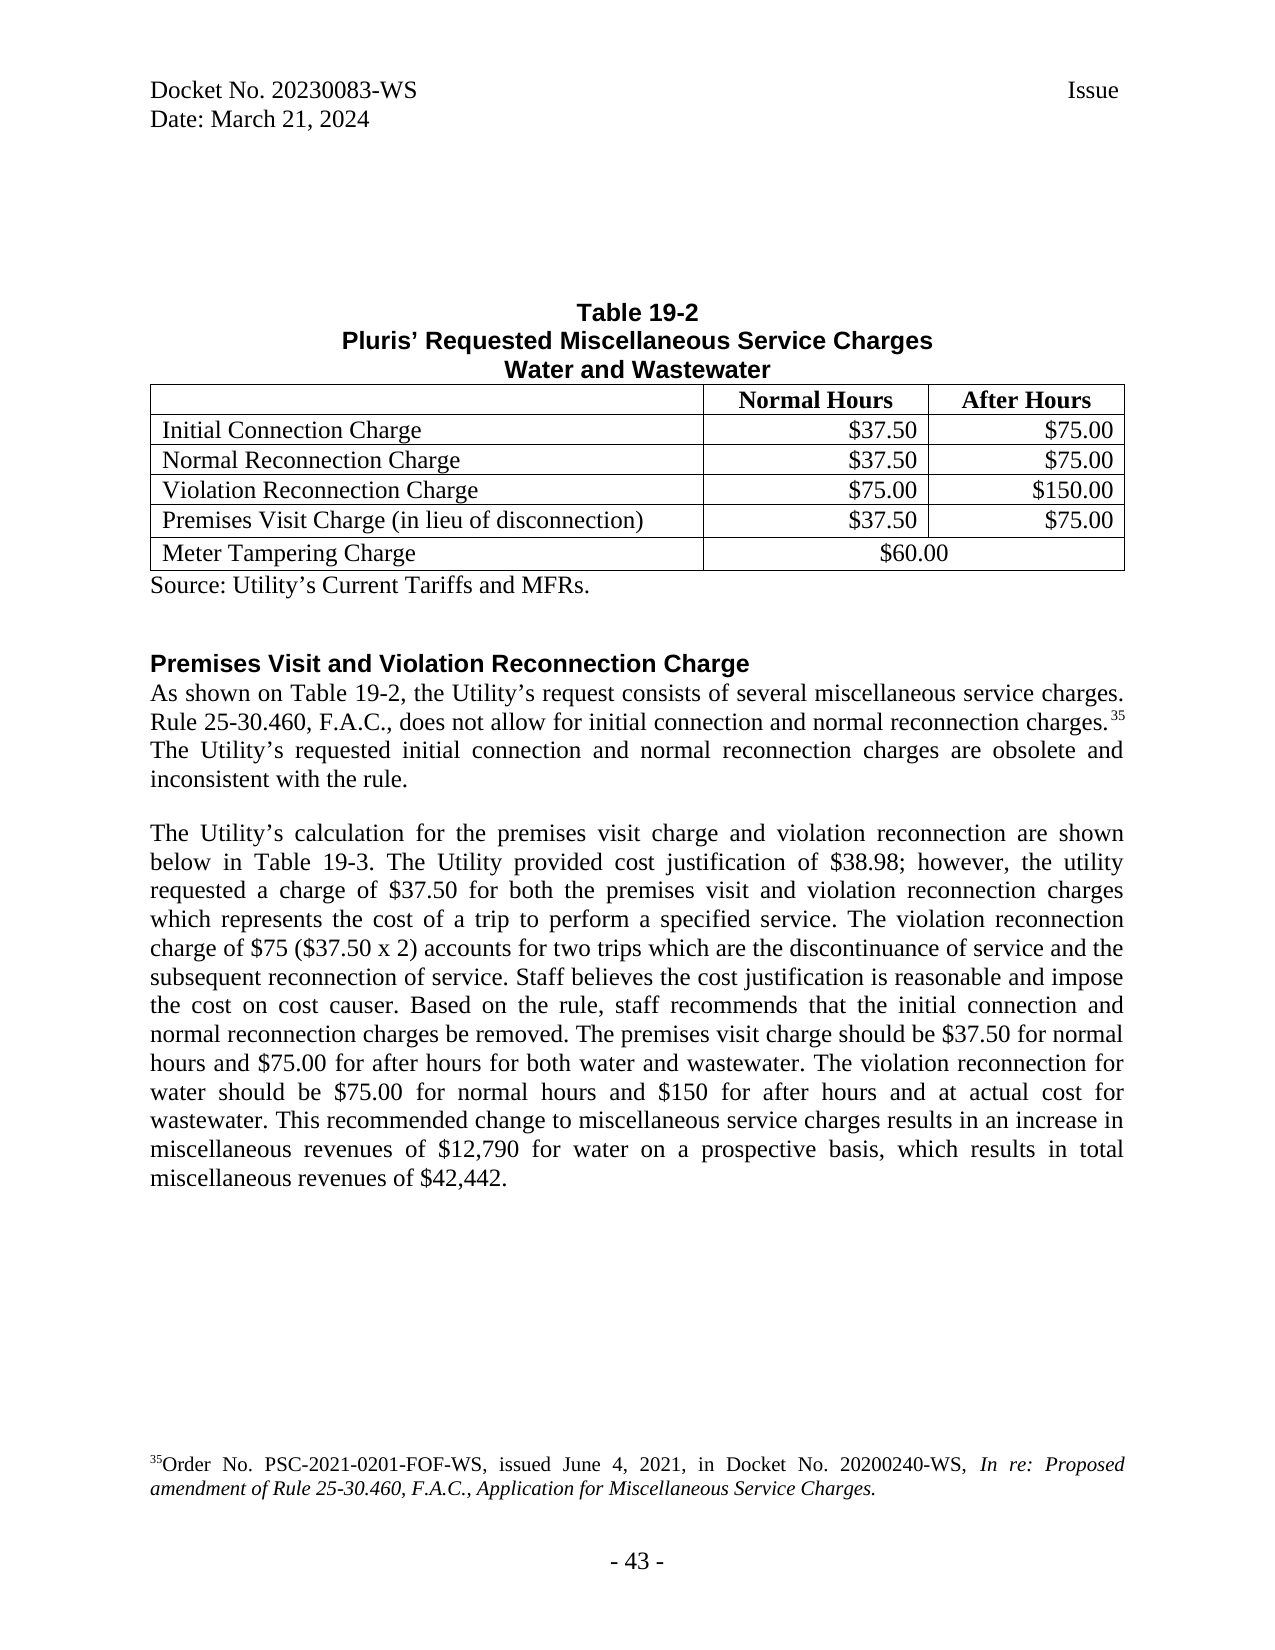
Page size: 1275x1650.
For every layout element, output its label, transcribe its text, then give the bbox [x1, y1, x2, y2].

table_cell Violation Reconnection Charge [151, 475, 703, 504]
table_cell $75.00 [704, 475, 928, 504]
text Table 19-2 [150, 297, 1125, 326]
table_cell $75.00 [929, 445, 1124, 474]
table_cell Meter Tampering Charge [151, 538, 703, 569]
table_cell $60.00 [704, 538, 1124, 569]
table_cell Initial Connection Charge [151, 415, 703, 444]
text As shown on Table 19-2, the Utility’s request consists of several miscellaneous service charges. Rule 25-30.460, F.A.C., does not allow for initial connection and normal reconnection charges. The Utility’s requested initial connection and normal reconnection charges are obsolete and inconsistent with the rule. [150, 678, 1125, 793]
table_header Normal Hours [704, 385, 928, 414]
table_cell $37.50 [704, 445, 928, 474]
table_cell $75.00 [929, 505, 1124, 537]
title Pluris’ Requested Miscellaneous Service Charges [150, 326, 1125, 355]
table_cell $75.00 [929, 415, 1124, 444]
table_header After Hours [929, 385, 1124, 414]
text The Utility’s calculation for the premises visit charge and violation reconnection are shown below in Table 19-3. The Utility provided cost justification of $38.98; however, the utility requested a charge of $37.50 for both the premises visit and violation reconnection charges which represents the cost of a trip to perform a specified service. The violation reconnection charge of $75 ($37.50 x 2) accounts for two trips which are the discontinuance of service and the subsequent reconnection of service. Staff believes the cost justification is reasonable and impose the cost on cost causer. Based on the rule, staff recommends that the initial connection and normal reconnection charges be removed. The premises visit charge should be $37.50 for normal hours and $75.00 for after hours for both water and wastewater. The violation reconnection for water should be $75.00 for normal hours and $150 for after hours and at actual cost for wastewater. This recommended change to miscellaneous service charges results in an increase in miscellaneous revenues of $12,790 for water on a prospective basis, which results in total miscellaneous revenues of $42,442. [150, 818, 1125, 1192]
table_cell $150.00 [929, 475, 1124, 504]
table_header [151, 385, 703, 414]
table_cell $37.50 [704, 415, 928, 444]
subtitle Premises Visit and Violation Reconnection Charge [150, 649, 1125, 678]
table_cell $37.50 [704, 505, 928, 537]
text Source: Utility’s Current Tariffs and MFRs. [150, 571, 1125, 599]
title Water and Wastewater [150, 355, 1125, 384]
table_cell Normal Reconnection Charge [151, 445, 703, 474]
table_cell Premises Visit Charge (in lieu of disconnection) [151, 505, 703, 537]
